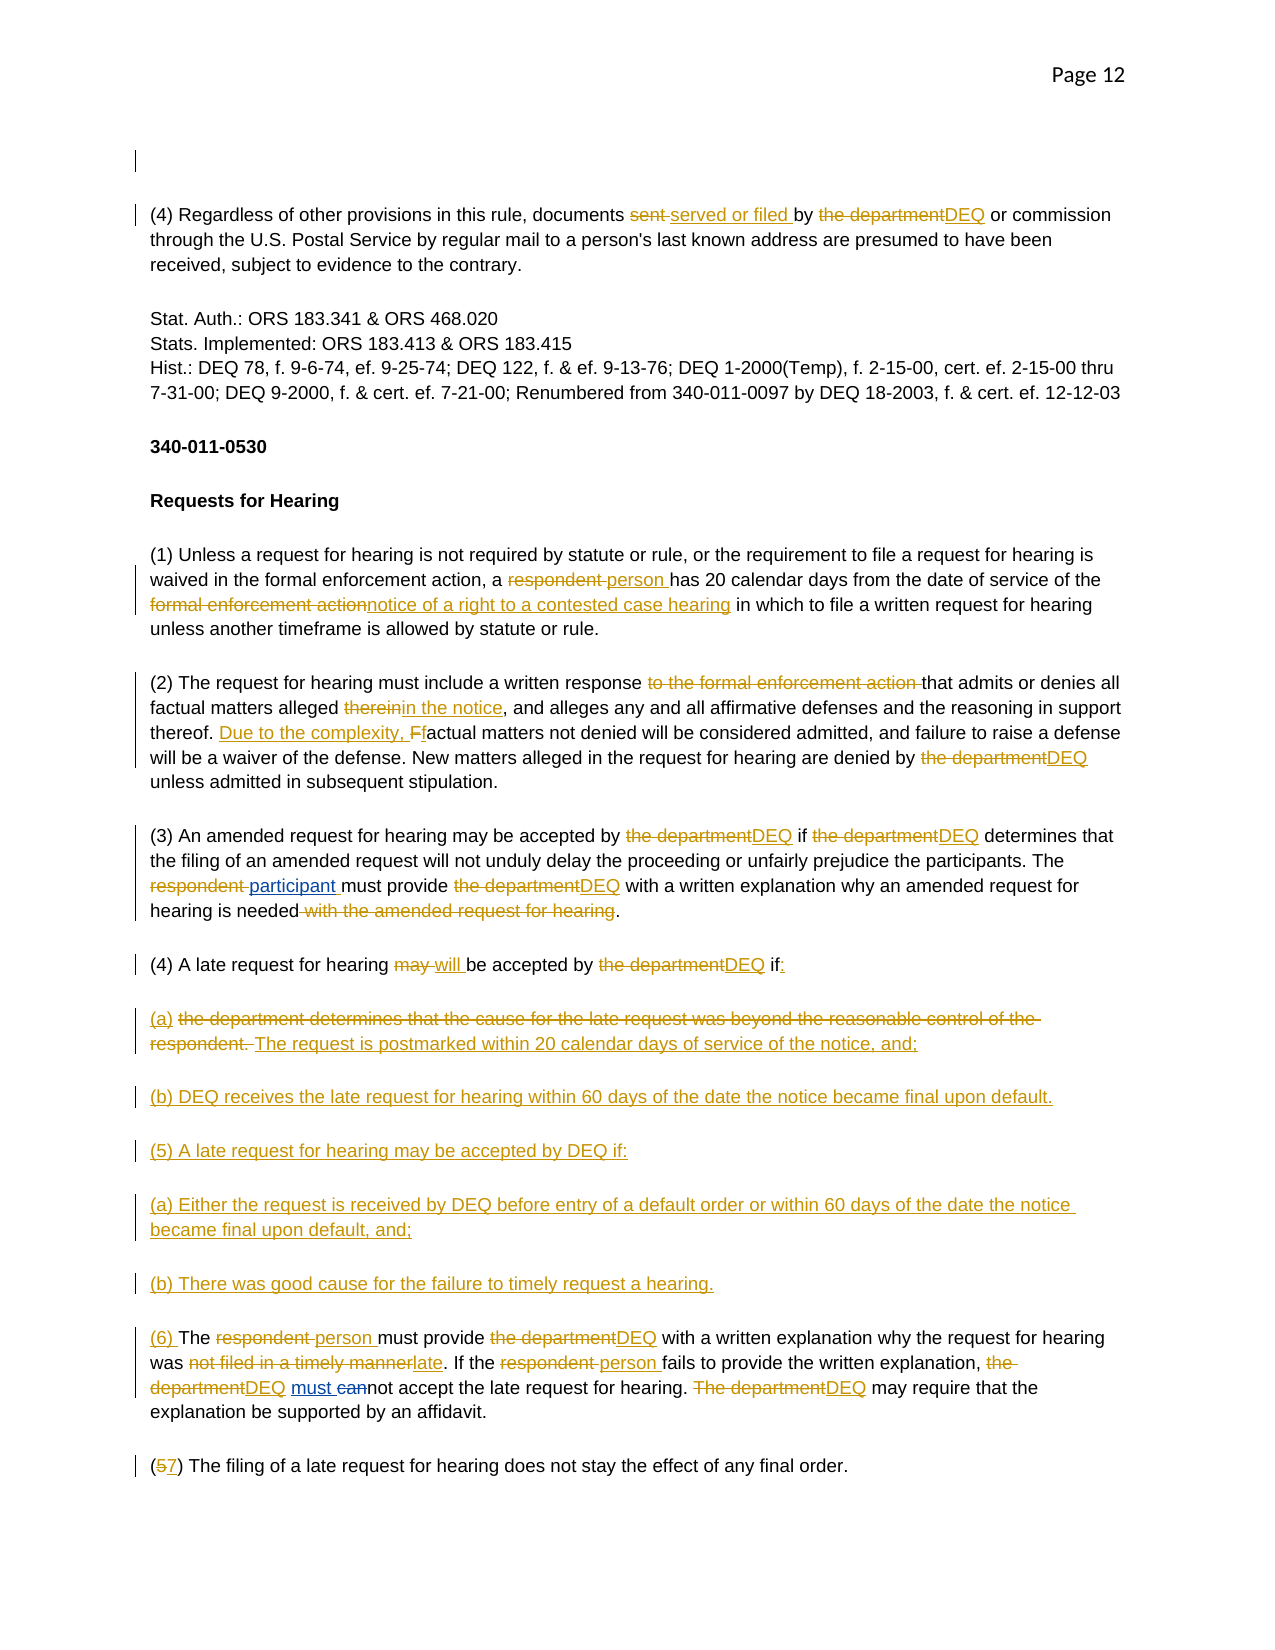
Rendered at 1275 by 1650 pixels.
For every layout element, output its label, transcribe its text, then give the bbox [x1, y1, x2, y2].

text (4) Regardless of other provisions in this rule, documents by or commission through the U.S. Postal Service by regular mail to a person's last known address are presumed to have been received, subject to evidence to the contrary. [150, 204, 1125, 275]
text 340-011-0530 [150, 436, 1125, 457]
text (4) A late request for hearing be accepted by if [150, 953, 1125, 975]
text Stat. Auth.: ORS 183.341 & ORS 468.020 Stats. Implemented: ORS 183.413 & ORS 183.415 Hist.: DEQ 78, f. 9-6-74, ef. 9-25-74; DEQ 122, f. & ef. 9-13-76; DEQ 1-2000(Temp), f. 2-15-00, cert. ef. 2-15-00 thru 7-31-00; DEQ 9-2000, f. & cert. ef. 7-21-00; Renumbered from 340-011-0097 by DEQ 18-2003, f. & cert. ef. 12-12-03 [150, 307, 1125, 403]
text (1) Unless a request for hearing is not required by statute or rule, or the requirement to file a request for hearing is waived in the formal enforcement action, a has 20 calendar days from the date of service of the in which to file a written request for hearing unless another timeframe is allowed by statute or rule. [150, 544, 1125, 640]
text The must provide with a written explanation why the request for hearing was . If the fails to provide the written explanation, not accept the late request for hearing. may require that the explanation be supported by an affidavit. [150, 1327, 1125, 1423]
text Requests for Hearing [150, 490, 1125, 511]
text () The filing of a late request for hearing does not stay the effect of any final order. [150, 1455, 1125, 1477]
text (2) The request for hearing must include a written response that admits or denies all factual matters alleged , and alleges any and all affirmative defenses and the reasoning in support thereof. actual matters not denied will be considered admitted, and failure to raise a defense will be a waiver of the defense. New matters alleged in the request for hearing are denied by unless admitted in subsequent stipulation. [150, 672, 1125, 793]
text (3) An amended request for hearing may be accepted by if determines that the filing of an amended request will not unduly delay the proceeding or unfairly prejudice the participants. The must provide with a written explanation why an amended request for hearing is needed. [150, 825, 1125, 921]
